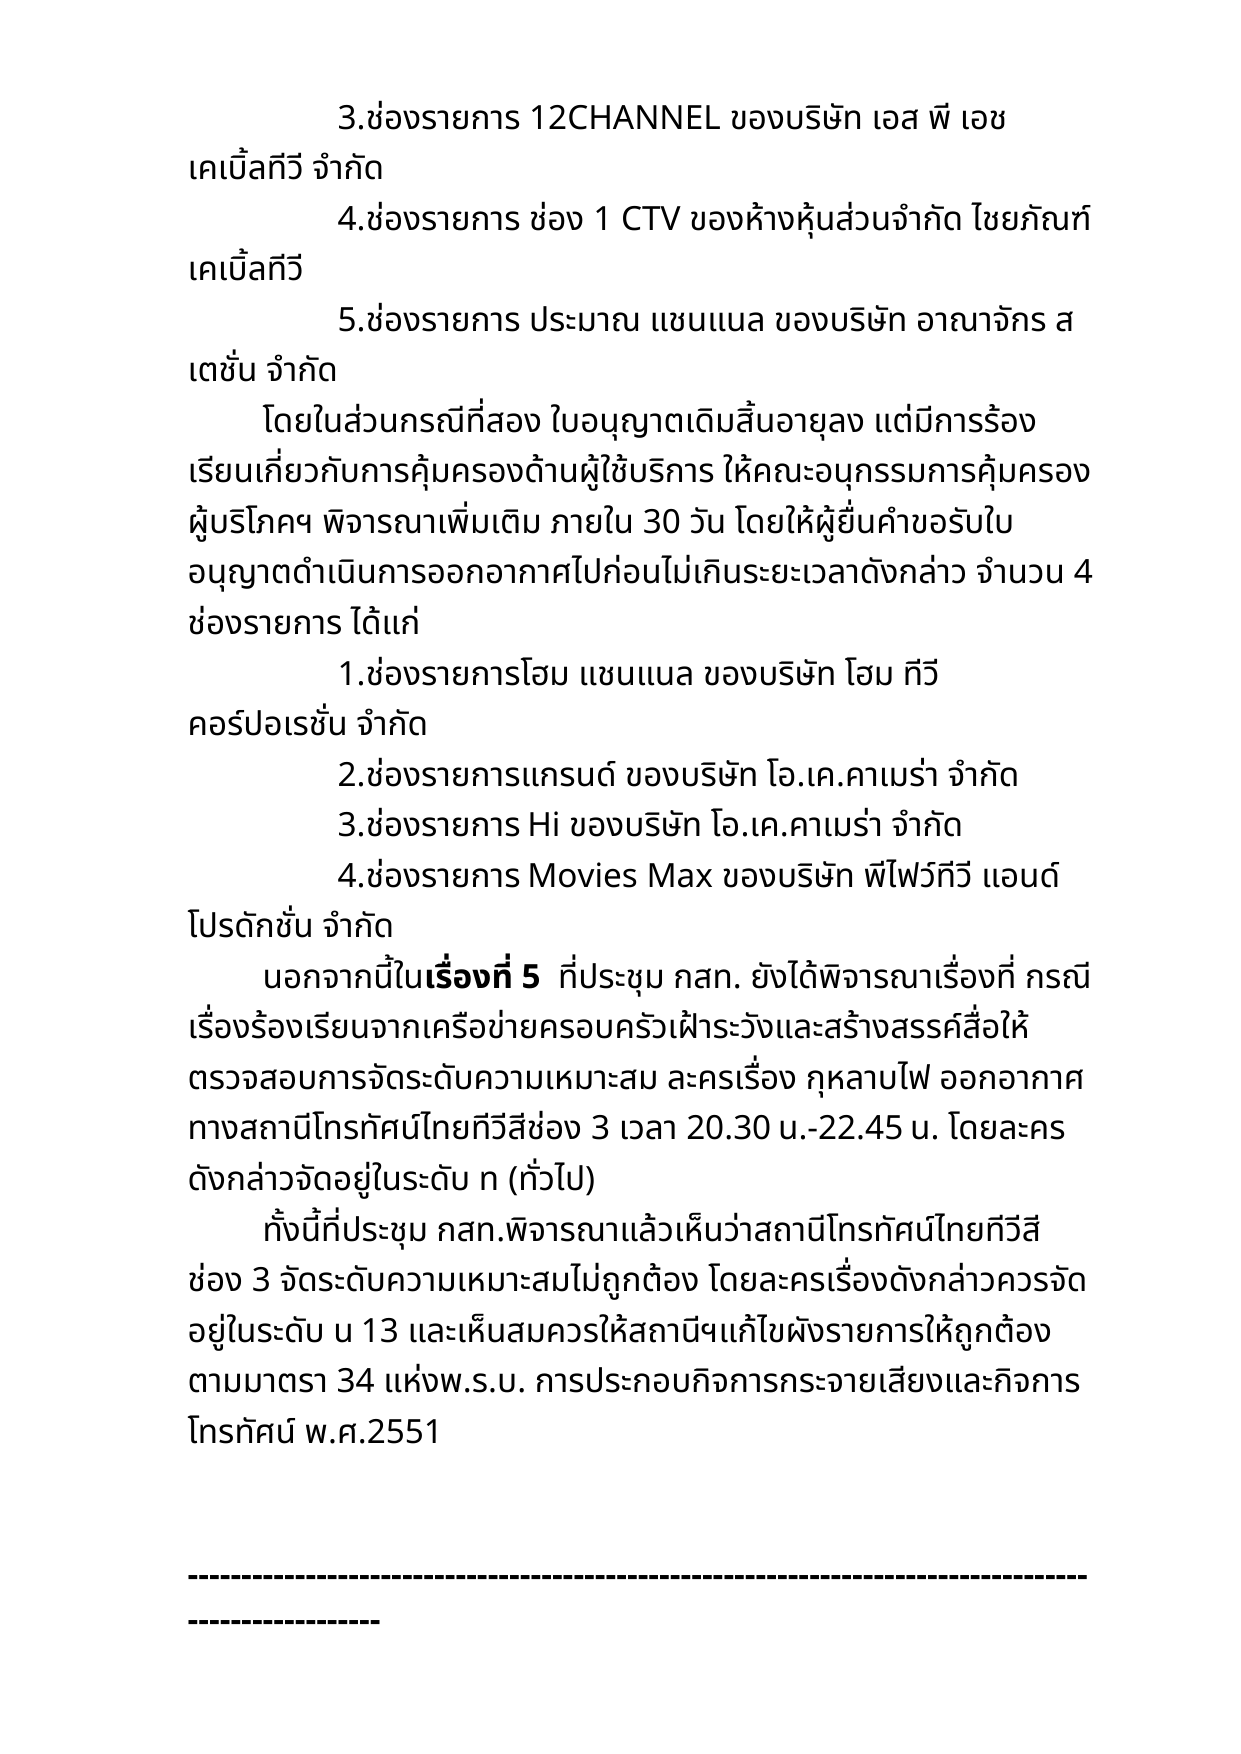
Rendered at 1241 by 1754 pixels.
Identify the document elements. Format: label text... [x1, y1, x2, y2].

text 1.ช่องรายการโฮม แชนแนล ของบริษัท โฮม ทีวี คอร์ปอเรชั่น จำกัด [187, 649, 1093, 750]
text ทั้งนี้ที่ประชุม กสท.พิจารณาแล้วเห็นว่าสถานีโทรทัศน์ไทยทีวีสีช่อง 3 จัดระดับความเหมาะสมไม่ถูกต้อง โดยละครเรื่องดังกล่าวควรจัดอยู่ในระดับ น13 และเห็นสมควรให้สถานีฯแก้ไขผังรายการให้ถูกต้องตามมาตรา 34 แห่งพ.ร.บ. การประกอบกิจการกระจายเสียงและกิจการโทรทัศน์ พ.ศ.2551 [187, 1205, 1093, 1458]
text 4.ช่องรายการ ช่อง 1 CTV ของห้างหุ้นส่วนจำกัด ไชยภัณฑ์ เคเบิ้ลทีวี [187, 195, 1093, 296]
text 3.ช่องรายการ 12CHANNEL ของบริษัท เอส พี เอช เคเบิ้ลทีวี จำกัด [187, 94, 1093, 195]
text 4.ช่องรายการMovies Max ของบริษัท พีไฟว์ทีวี แอนด์ โปรดักชั่น จำกัด [187, 852, 1093, 953]
text 3.ช่องรายการHi ของบริษัท โอ.เค.คาเมร่า จำกัด [187, 801, 1093, 852]
text โดยในส่วนกรณีที่สอง ใบอนุญาตเดิมสิ้นอายุลง แต่มีการร้องเรียนเกี่ยวกับการคุ้มครองด้านผู้ใช้บริการ ให้คณะอนุกรรมการคุ้มครองผู้บริโภคฯ พิจารณาเพิ่มเติม ภายใน 30 วัน โดยให้ผู้ยื่นคำขอรับใบอนุญาตดำเนินการออกอากาศไปก่อนไม่เกินระยะเวลาดังกล่าว จำนวน 4 ช่องรายการ ได้แก่ [187, 397, 1093, 649]
text นอกจากนี้ในเรื่องที่ 5 ที่ประชุม กสท. ยังได้พิจารณาเรื่องที่ กรณีเรื่องร้องเรียนจากเครือข่ายครอบครัวเฝ้าระวังและสร้างสรรค์สื่อให้ตรวจสอบการจัดระดับความเหมาะสม ละครเรื่อง กุหลาบไฟ ออกอากาศทางสถานีโทรทัศน์ไทยทีวีสีช่อง 3 เวลา 20.30น.-22.45น. โดยละครดังกล่าวจัดอยู่ในระดับ ท (ทั่วไป) [187, 953, 1093, 1205]
text ------------------------------------------------------------------------------------------------------ [187, 1511, 1093, 1641]
text 5.ช่องรายการ ประมาณ แชนแนล ของบริษัท อาณาจักร สเตชั่น จำกัด [187, 296, 1093, 397]
text 2.ช่องรายการแกรนด์ ของบริษัท โอ.เค.คาเมร่า จำกัด [187, 750, 1093, 801]
